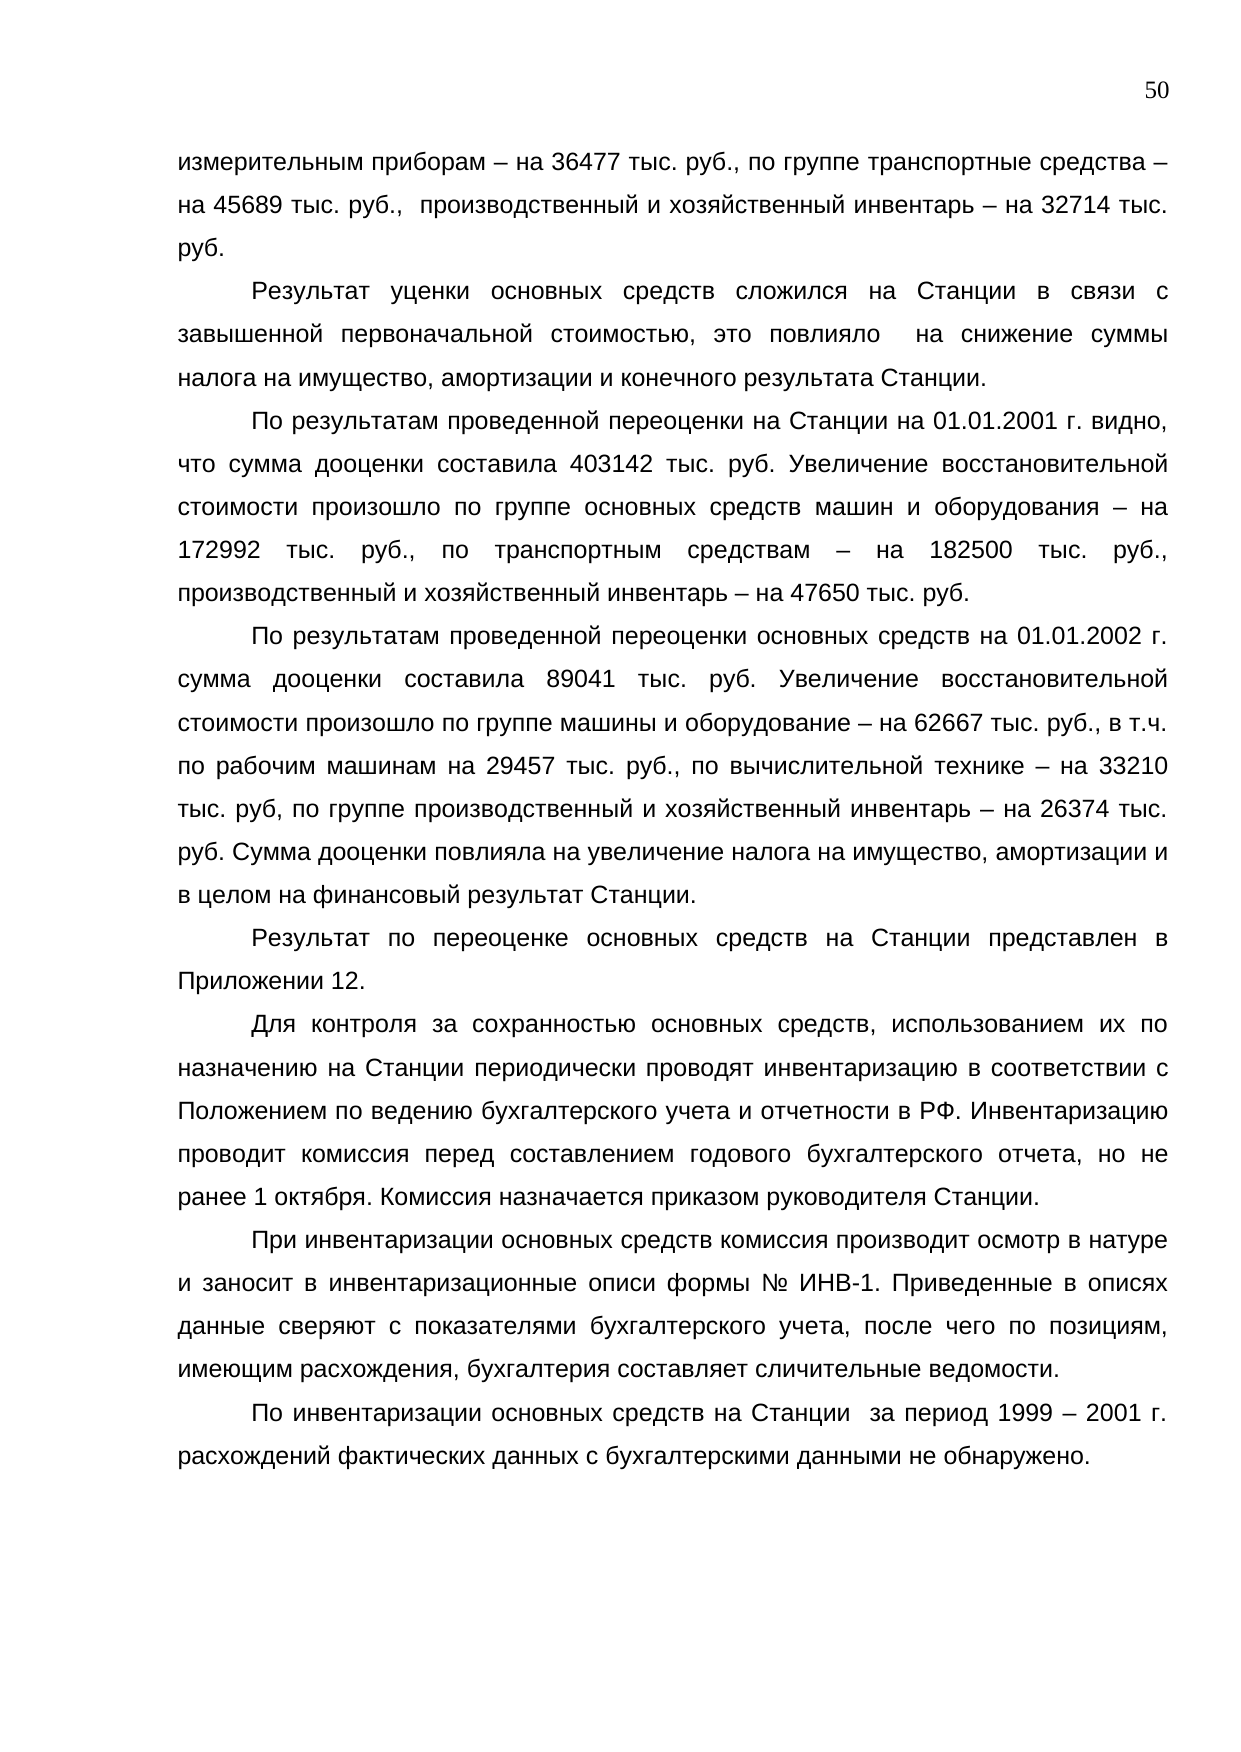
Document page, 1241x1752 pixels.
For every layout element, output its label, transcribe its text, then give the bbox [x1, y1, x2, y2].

text Результат по переоценке основных средств на Станции представлен в Приложении 12. [177, 923, 1169, 995]
text По результатам проведенной переоценки основных средств на 01.01.2002 г. сумма дооценки составила 89041 тыс. руб. Увеличение восстановительной стоимости произошло по группе машины и оборудование – на 62667 тыс. руб., в т.ч. по рабочим машинам на 29457 тыс. руб., по вычислительной технике – на 33210 тыс. руб, по группе производственный и хозяйственный инвентарь – на 26374 тыс. руб. Сумма дооценки повлияла на увеличение налога на имущество, амортизации и в целом на финансовый результат Станции. [177, 621, 1169, 909]
text Результат уценки основных средств сложился на Станции в связи с завышенной первоначальной стоимостью, это повлияло на снижение суммы налога на имущество, амортизации и конечного результата Станции. [177, 276, 1169, 391]
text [177, 118, 1169, 262]
text Для контроля за сохранностью основных средств, использованием их по назначению на Станции периодически проводят инвентаризацию в соответствии с Положением по ведению бухгалтерского учета и отчетности в РФ. Инвентаризацию проводит комиссия перед составлением годового бухгалтерского отчета, но не ранее 1 октября. Комиссия назначается приказом руководителя Станции. [177, 1009, 1169, 1211]
text По результатам проведенной переоценки на Станции на 01.01.2001 г. видно, что сумма дооценки составила 403142 тыс. руб. Увеличение восстановительной стоимости произошло по группе основных средств машин и оборудования – на 172992 тыс. руб., по транспортным средствам – на 182500 тыс. руб., производственный и хозяйственный инвентарь – на 47650 тыс. руб. [177, 406, 1169, 607]
text По инвентаризации основных средств на Станции за период 1999 – . расхождений фактических данных с бухгалтерскими данными не обнаружено. [177, 1398, 1169, 1469]
text При инвентаризации основных средств комиссия производит осмотр в натуре и заносит в инвентаризационные описи формы № ИНВ-1. Приведенные в описях данные сверяют с показателями бухгалтерского учета, после чего по позициям, имеющим расхождения, бухгалтерия составляет сличительные ведомости. [177, 1225, 1169, 1383]
